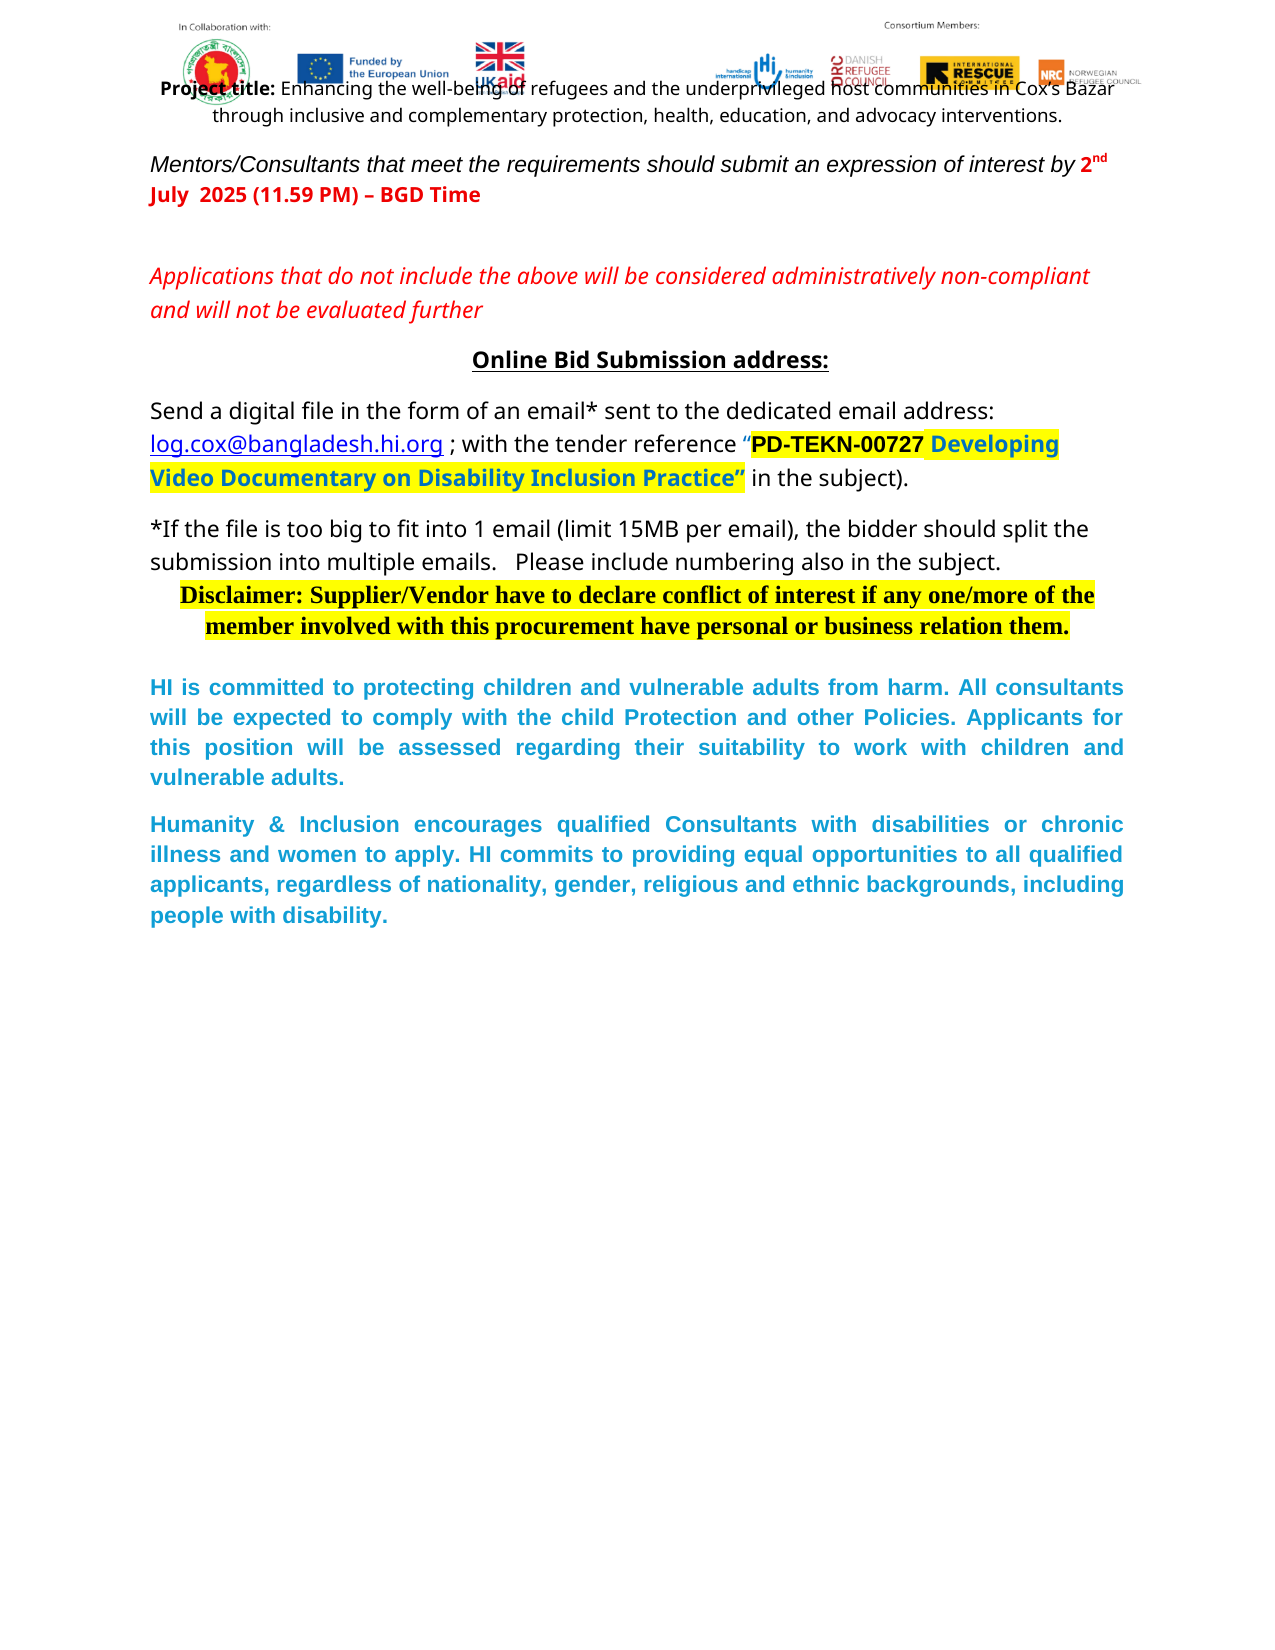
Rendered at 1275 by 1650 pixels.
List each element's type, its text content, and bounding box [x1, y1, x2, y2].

picture [126, 6, 1157, 122]
text HI is committed to protecting children and vulnerable adults from harm. All consultants will be expected to comply with the child Protection and other Policies. Applicants for this position will be assessed regarding their suitability to work with children and vulnerable adults. [150, 673, 1125, 790]
picture [1005, 113, 1010, 122]
picture [841, 113, 847, 122]
picture [623, 113, 629, 121]
text *If the file is too big to fit into 1 email (limit 15MB per email), the bidder should split the submission into multiple emails. Please include numbering also in the subject. [150, 513, 1125, 578]
picture [264, 113, 269, 121]
picture [1028, 113, 1034, 121]
text Online Bid Submission address: [150, 344, 1125, 376]
text Send a digital file in the form of an email* sent to the dedicated email address: log.cox@bangladesh.hi.org ; with the tender reference “PD-TEKN-00727 Developing Video Documentary on Disability Inclusion Practice” in the subject). [150, 395, 1125, 493]
picture [889, 113, 895, 121]
picture [635, 113, 640, 122]
picture [948, 113, 953, 122]
picture [732, 113, 738, 122]
picture [574, 113, 580, 121]
picture [787, 113, 793, 121]
text Applications that do not include the above will be considered administratively non-compliant and will not be evaluated further [150, 260, 1125, 325]
text Mentors/Consultants that meet the requirements should submit an expression of interest by 2nd July 2025 (11.59 PM) – BGD Time [150, 150, 1125, 209]
picture [241, 113, 247, 121]
text Disclaimer: Supplier/Vendor have to declare conflict of interest if any one/more of the member involved with this procurement have personal or business relation them. [150, 580, 1125, 640]
picture [798, 113, 803, 122]
picture [394, 113, 400, 122]
picture [868, 113, 874, 122]
picture [700, 113, 705, 122]
picture [533, 113, 541, 122]
picture [297, 113, 302, 122]
picture [275, 113, 280, 122]
picture [504, 113, 509, 122]
picture [830, 113, 835, 122]
picture [656, 113, 661, 122]
picture [383, 113, 388, 122]
picture [221, 113, 226, 122]
picture [420, 113, 426, 121]
text Humanity & Inclusion encourages qualified Consultants with disabilities or chronic illness and women to apply. HI commits to providing equal opportunities to all qualified applicants, regardless of nationality, gender, religious and ethnic backgrounds, including people with disability. [150, 811, 1125, 928]
picture [1040, 113, 1045, 122]
